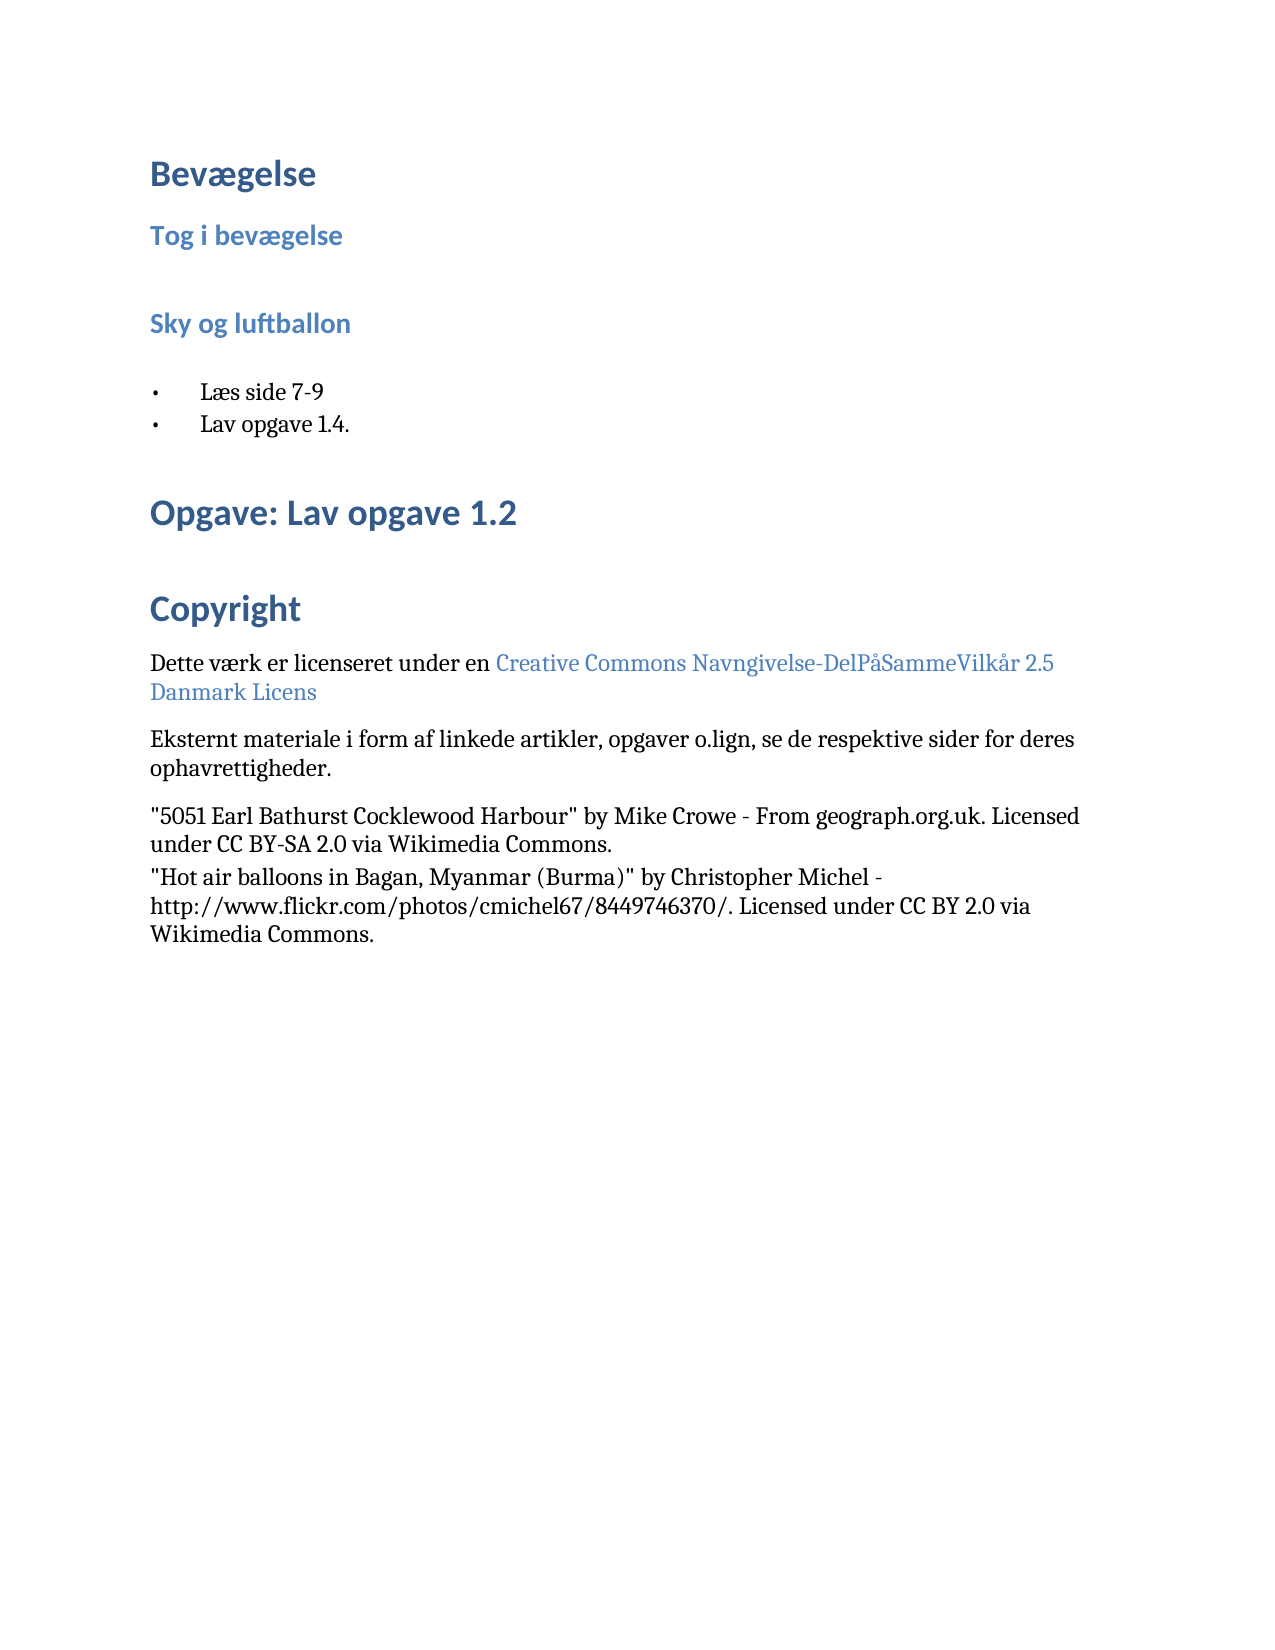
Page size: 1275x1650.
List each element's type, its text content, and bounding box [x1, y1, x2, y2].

subtitle Copyright [150, 584, 1125, 630]
subtitle Bevægelse [150, 150, 1125, 196]
text "5051 Earl Bathurst Cocklewood Harbour" by Mike Crowe - From geograph.org.uk. Licensed under CC BY-SA 2.0 via Wikimedia Commons. [150, 802, 1125, 859]
list Læs side 7-9 [150, 377, 1125, 406]
text Eksternt materiale i form af linkede artikler, opgaver o.lign, se de respektive sider for deres ophavrettigheder. [150, 725, 1125, 783]
text Dette værk er licenseret under en Creative Commons Navngivelse-DelPåSammeVilkår 2.5 Danmark Licens [150, 649, 1125, 707]
list Lav opgave 1.4. [150, 410, 1125, 439]
subtitle Tog i bevægelse [150, 217, 1125, 252]
subtitle Sky og luftballon [150, 306, 1125, 341]
text "Hot air balloons in Bagan, Myanmar (Burma)" by Christopher Michel - http://www.flickr.com/photos/cmichel67/8449746370/. Licensed under CC BY 2.0 via Wikimedia Commons. [150, 863, 1125, 949]
subtitle Opgave: Lav opgave 1.2 [150, 489, 1125, 534]
